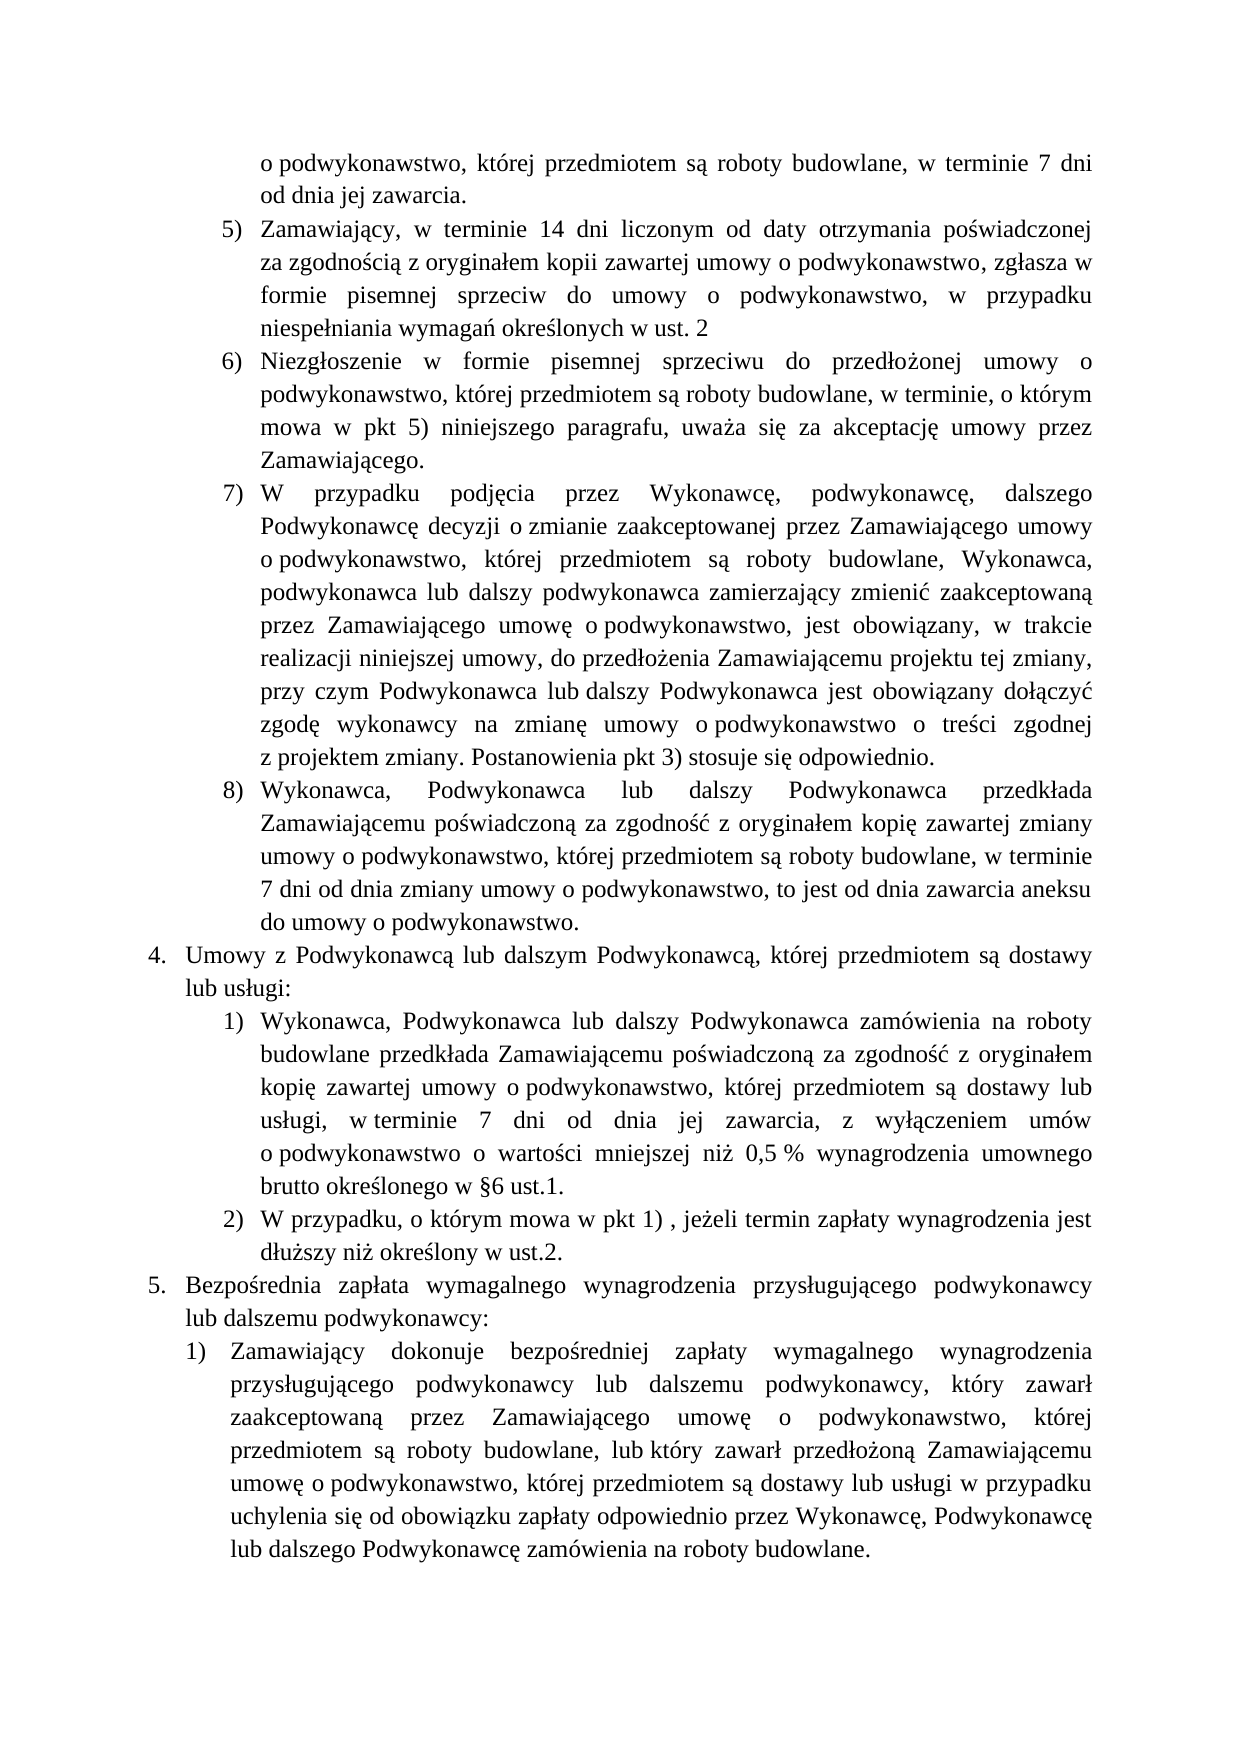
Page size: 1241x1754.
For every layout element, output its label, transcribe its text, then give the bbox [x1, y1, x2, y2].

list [221, 148, 1093, 209]
list Wykonawca, Podwykonawca lub dalszy Podwykonawca przedkłada Zamawiającemu poświadczoną za zgodność z oryginałem kopię zawartej zmiany umowy o podwykonawstwo, której przedmiotem są roboty budowlane, w terminie 7 dni od dnia zmiany umowy o podwykonawstwo, to jest od dnia zawarcia aneksu do umowy o podwykonawstwo. [223, 775, 1093, 936]
list Umowy z Podwykonawcą lub dalszym Podwykonawcą, której przedmiotem są dostawy lub usługi: [148, 940, 1093, 1002]
list Wykonawca, Podwykonawca lub dalszy Podwykonawca zamówienia na roboty budowlane przedkłada Zamawiającemu poświadczoną za zgodność z oryginałem kopię zawartej umowy o podwykonawstwo, której przedmiotem są dostawy lub usługi, w terminie 7 dni od dnia jej zawarcia, z wyłączeniem umów o podwykonawstwo o wartości mniejszej niż 0,5 % wynagrodzenia umownego brutto określonego w §6 ust.1. [223, 1006, 1093, 1200]
list Zamawiający, w terminie 14 dni liczonym od daty otrzymania poświadczonej za zgodnością z oryginałem kopii zawartej umowy o podwykonawstwo, zgłasza w formie pisemnej sprzeciw do umowy o podwykonawstwo, w przypadku niespełniania wymagań określonych w ust. 2 [221, 214, 1093, 341]
list W przypadku podjęcia przez Wykonawcę, podwykonawcę, dalszego Podwykonawcę decyzji o zmianie zaakceptowanej przez Zamawiającego umowy o podwykonawstwo, której przedmiotem są roboty budowlane, Wykonawca, podwykonawca lub dalszy podwykonawca zamierzający zmienić zaakceptowaną przez Zamawiającego umowę o podwykonawstwo, jest obowiązany, w trakcie realizacji niniejszej umowy, do przedłożenia Zamawiającemu projektu tej zmiany, przy czym Podwykonawca lub dalszy Podwykonawca jest obowiązany dołączyć zgodę wykonawcy na zmianę umowy o podwykonawstwo o treści zgodnej z projektem zmiany. Postanowienia pkt 3) stosuje się odpowiednio. [223, 478, 1093, 771]
list Bezpośrednia zapłata wymagalnego wynagrodzenia przysługującego podwykonawcy lub dalszemu podwykonawcy: [148, 1270, 1093, 1332]
list W przypadku, o którym mowa w pkt 1) , jeżeli termin zapłaty wynagrodzenia jest dłuższy niż określony w ust.2. [223, 1204, 1093, 1266]
list Zamawiający dokonuje bezpośredniej zapłaty wymagalnego wynagrodzenia przysługującego podwykonawcy lub dalszemu podwykonawcy, który zawarł zaakceptowaną przez Zamawiającego umowę o podwykonawstwo, której przedmiotem są roboty budowlane, lub który zawarł przedłożoną Zamawiającemu umowę o podwykonawstwo, której przedmiotem są dostawy lub usługi w przypadku uchylenia się od obowiązku zapłaty odpowiednio przez Wykonawcę, Podwykonawcę lub dalszego Podwykonawcę zamówienia na roboty budowlane. [185, 1336, 1093, 1563]
list Niezgłoszenie w formie pisemnej sprzeciwu do przedłożonej umowy o podwykonawstwo, której przedmiotem są roboty budowlane, w terminie, o którym mowa w pkt 5) niniejszego paragrafu, uważa się za akceptację umowy przez Zamawiającego. [221, 346, 1093, 473]
